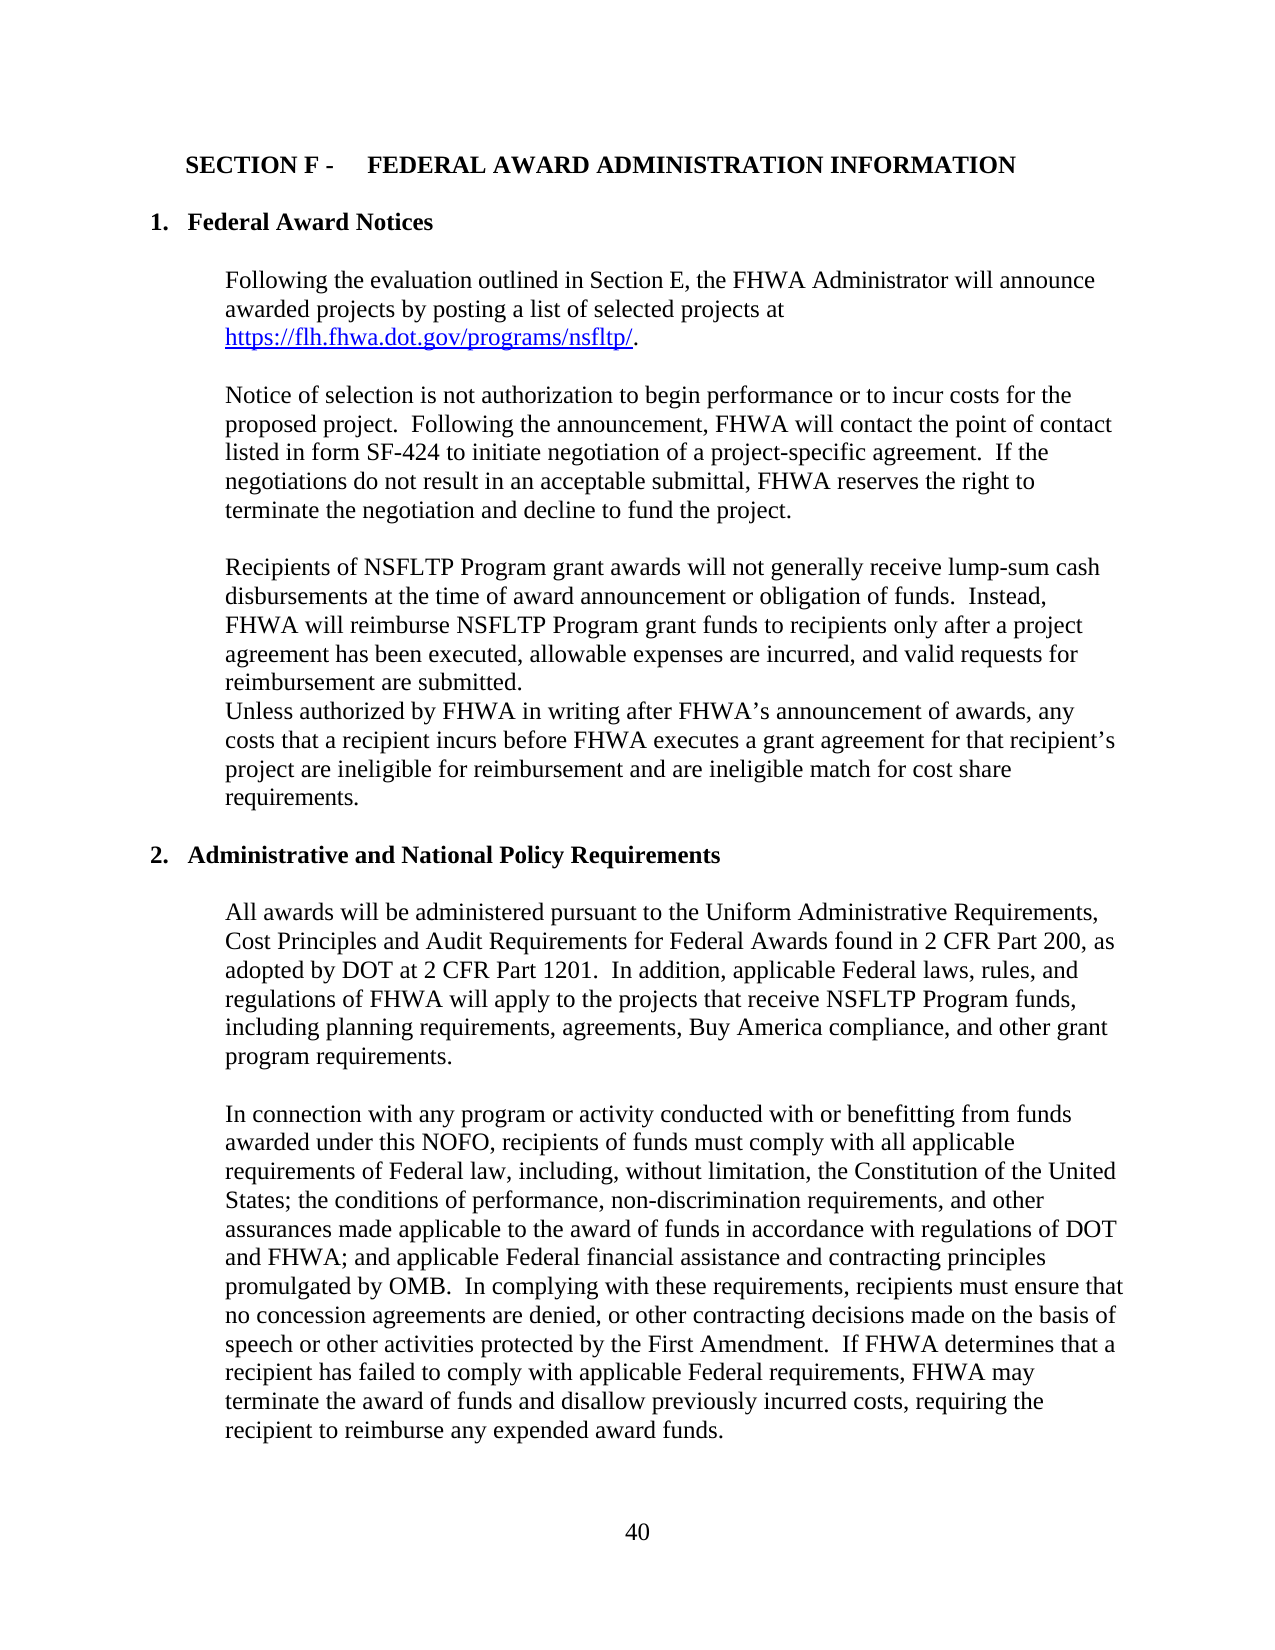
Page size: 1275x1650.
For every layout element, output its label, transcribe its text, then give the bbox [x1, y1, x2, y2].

list Federal Award Notices [150, 207, 1125, 236]
text Notice of selection is not authorization to begin performance or to incur costs for the proposed project. Following the announcement, FHWA will contact the point of contact listed in form SF-424 to initiate negotiation of a project-specific agreement. If the negotiations do not result in an acceptable submittal, FHWA reserves the right to terminate the negotiation and decline to fund the project. [225, 380, 1122, 524]
text Unless authorized by FHWA in writing after FHWA’s announcement of awards, any costs that a recipient incurs before FHWA executes a grant agreement for that recipient’s project are ineligible for reimbursement and are ineligible match for cost share requirements. [225, 696, 1122, 811]
list Administrative and National Policy Requirements [150, 840, 1125, 869]
list FEDERAL AWARD ADMINISTRATION INFORMATION [225, 150, 1125, 179]
text All awards will be administered pursuant to the Uniform Administrative Requirements, Cost Principles and Audit Requirements for Federal Awards found in 2 CFR Part 200, as adopted by DOT at 2 CFR Part 1201. In addition, applicable Federal laws, rules, and regulations of FHWA will apply to the projects that receive NSFLTP Program funds, including planning requirements, agreements, Buy America compliance, and other grant program requirements. [225, 897, 1131, 1070]
text Recipients of NSFLTP Program grant awards will not generally receive lump-sum cash disbursements at the time of award announcement or obligation of funds. Instead, FHWA will reimburse NSFLTP Program grant funds to recipients only after a project agreement has been executed, allowable expenses are incurred, and valid requests for reimbursement are submitted. [225, 552, 1122, 696]
text Following the evaluation outlined in Section E, the FHWA Administrator will announce awarded projects by posting a list of selected projects at https://flh.fhwa.dot.gov/programs/nsfltp/. [225, 265, 1122, 351]
text In connection with any program or activity conducted with or benefitting from funds awarded under this NOFO, recipients of funds must comply with all applicable requirements of Federal law, including, without limitation, the Constitution of the United States; the conditions of performance, non-discrimination requirements, and other assurances made applicable to the award of funds in accordance with regulations of DOT and FHWA; and applicable Federal financial assistance and contracting principles promulgated by OMB. In complying with these requirements, recipients must ensure that no concession agreements are denied, or other contracting decisions made on the basis of speech or other activities protected by the First Amendment. If FHWA determines that a recipient has failed to comply with applicable Federal requirements, FHWA may terminate the award of funds and disallow previously incurred costs, requiring the recipient to reimburse any expended award funds. [225, 1099, 1131, 1444]
